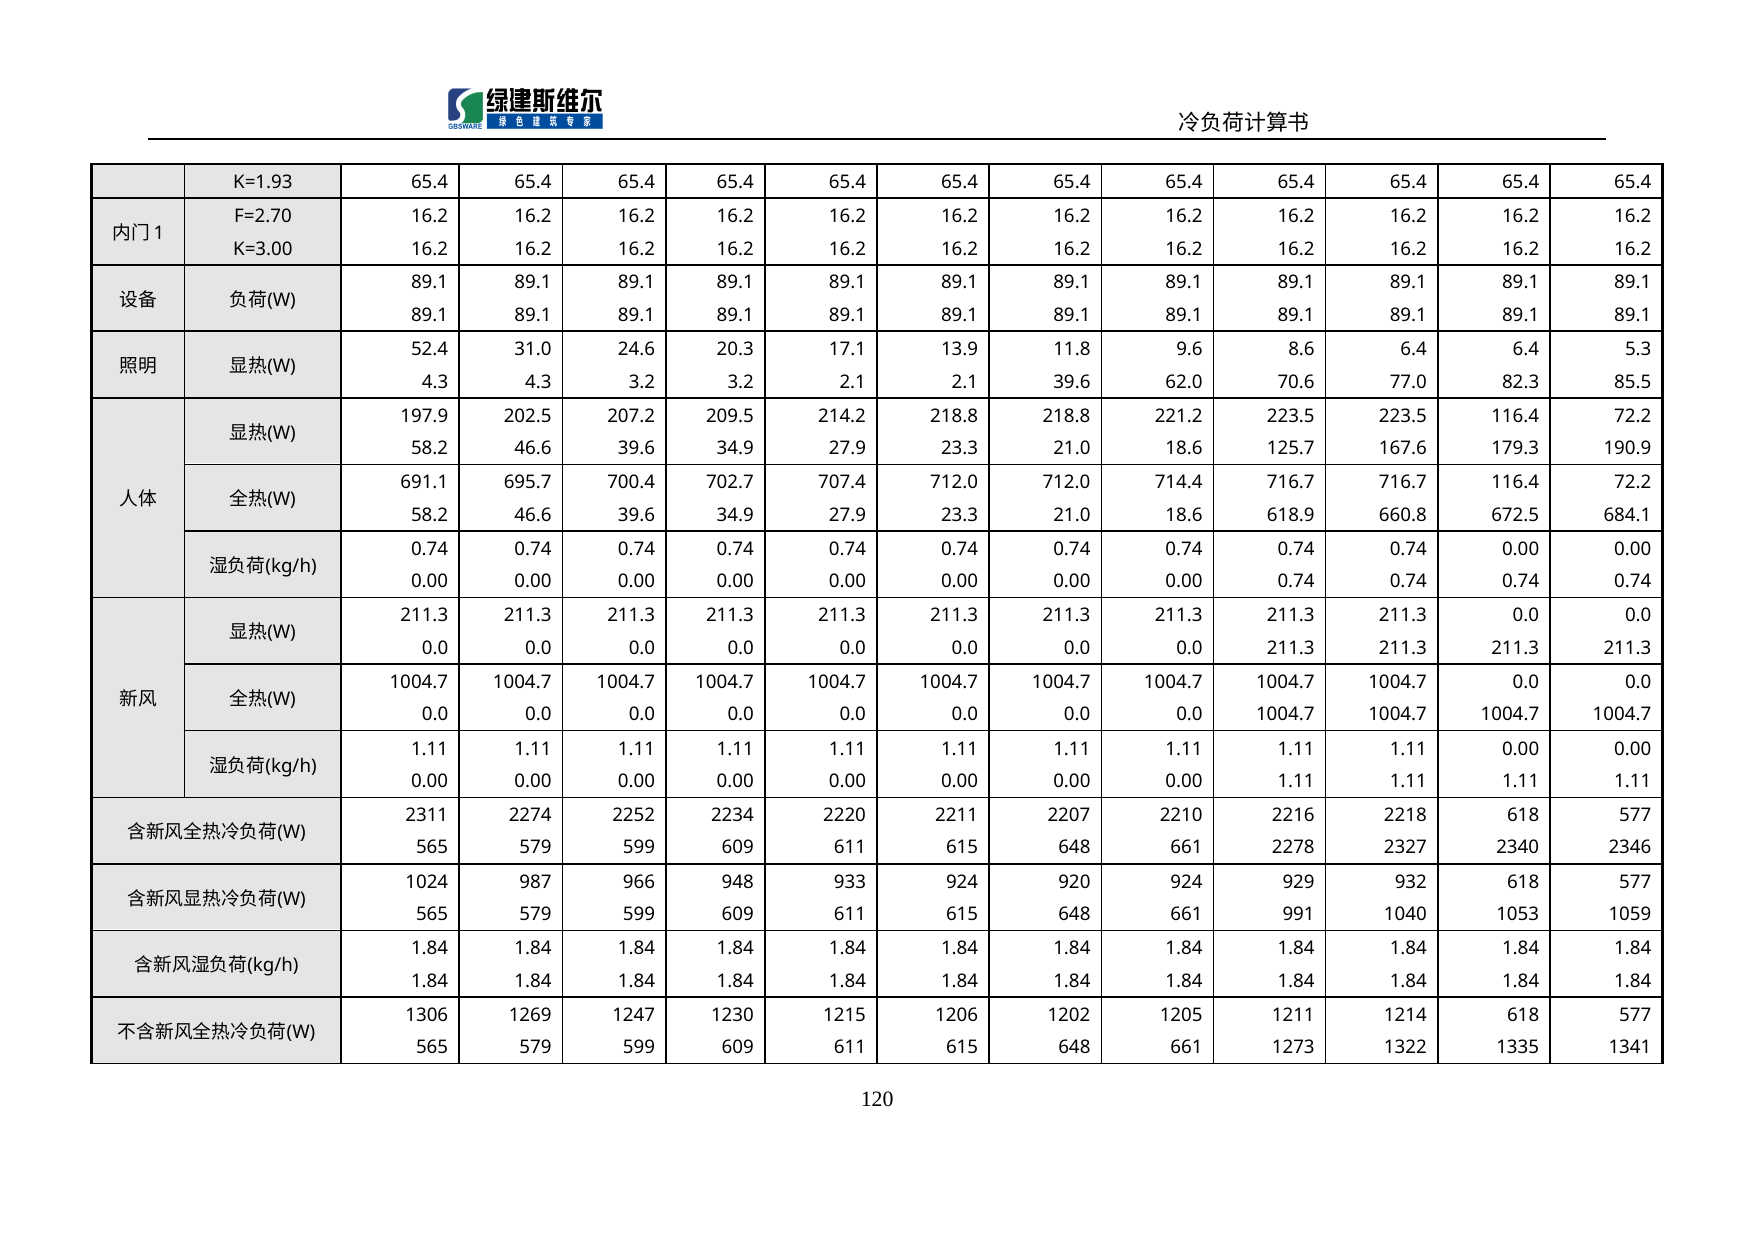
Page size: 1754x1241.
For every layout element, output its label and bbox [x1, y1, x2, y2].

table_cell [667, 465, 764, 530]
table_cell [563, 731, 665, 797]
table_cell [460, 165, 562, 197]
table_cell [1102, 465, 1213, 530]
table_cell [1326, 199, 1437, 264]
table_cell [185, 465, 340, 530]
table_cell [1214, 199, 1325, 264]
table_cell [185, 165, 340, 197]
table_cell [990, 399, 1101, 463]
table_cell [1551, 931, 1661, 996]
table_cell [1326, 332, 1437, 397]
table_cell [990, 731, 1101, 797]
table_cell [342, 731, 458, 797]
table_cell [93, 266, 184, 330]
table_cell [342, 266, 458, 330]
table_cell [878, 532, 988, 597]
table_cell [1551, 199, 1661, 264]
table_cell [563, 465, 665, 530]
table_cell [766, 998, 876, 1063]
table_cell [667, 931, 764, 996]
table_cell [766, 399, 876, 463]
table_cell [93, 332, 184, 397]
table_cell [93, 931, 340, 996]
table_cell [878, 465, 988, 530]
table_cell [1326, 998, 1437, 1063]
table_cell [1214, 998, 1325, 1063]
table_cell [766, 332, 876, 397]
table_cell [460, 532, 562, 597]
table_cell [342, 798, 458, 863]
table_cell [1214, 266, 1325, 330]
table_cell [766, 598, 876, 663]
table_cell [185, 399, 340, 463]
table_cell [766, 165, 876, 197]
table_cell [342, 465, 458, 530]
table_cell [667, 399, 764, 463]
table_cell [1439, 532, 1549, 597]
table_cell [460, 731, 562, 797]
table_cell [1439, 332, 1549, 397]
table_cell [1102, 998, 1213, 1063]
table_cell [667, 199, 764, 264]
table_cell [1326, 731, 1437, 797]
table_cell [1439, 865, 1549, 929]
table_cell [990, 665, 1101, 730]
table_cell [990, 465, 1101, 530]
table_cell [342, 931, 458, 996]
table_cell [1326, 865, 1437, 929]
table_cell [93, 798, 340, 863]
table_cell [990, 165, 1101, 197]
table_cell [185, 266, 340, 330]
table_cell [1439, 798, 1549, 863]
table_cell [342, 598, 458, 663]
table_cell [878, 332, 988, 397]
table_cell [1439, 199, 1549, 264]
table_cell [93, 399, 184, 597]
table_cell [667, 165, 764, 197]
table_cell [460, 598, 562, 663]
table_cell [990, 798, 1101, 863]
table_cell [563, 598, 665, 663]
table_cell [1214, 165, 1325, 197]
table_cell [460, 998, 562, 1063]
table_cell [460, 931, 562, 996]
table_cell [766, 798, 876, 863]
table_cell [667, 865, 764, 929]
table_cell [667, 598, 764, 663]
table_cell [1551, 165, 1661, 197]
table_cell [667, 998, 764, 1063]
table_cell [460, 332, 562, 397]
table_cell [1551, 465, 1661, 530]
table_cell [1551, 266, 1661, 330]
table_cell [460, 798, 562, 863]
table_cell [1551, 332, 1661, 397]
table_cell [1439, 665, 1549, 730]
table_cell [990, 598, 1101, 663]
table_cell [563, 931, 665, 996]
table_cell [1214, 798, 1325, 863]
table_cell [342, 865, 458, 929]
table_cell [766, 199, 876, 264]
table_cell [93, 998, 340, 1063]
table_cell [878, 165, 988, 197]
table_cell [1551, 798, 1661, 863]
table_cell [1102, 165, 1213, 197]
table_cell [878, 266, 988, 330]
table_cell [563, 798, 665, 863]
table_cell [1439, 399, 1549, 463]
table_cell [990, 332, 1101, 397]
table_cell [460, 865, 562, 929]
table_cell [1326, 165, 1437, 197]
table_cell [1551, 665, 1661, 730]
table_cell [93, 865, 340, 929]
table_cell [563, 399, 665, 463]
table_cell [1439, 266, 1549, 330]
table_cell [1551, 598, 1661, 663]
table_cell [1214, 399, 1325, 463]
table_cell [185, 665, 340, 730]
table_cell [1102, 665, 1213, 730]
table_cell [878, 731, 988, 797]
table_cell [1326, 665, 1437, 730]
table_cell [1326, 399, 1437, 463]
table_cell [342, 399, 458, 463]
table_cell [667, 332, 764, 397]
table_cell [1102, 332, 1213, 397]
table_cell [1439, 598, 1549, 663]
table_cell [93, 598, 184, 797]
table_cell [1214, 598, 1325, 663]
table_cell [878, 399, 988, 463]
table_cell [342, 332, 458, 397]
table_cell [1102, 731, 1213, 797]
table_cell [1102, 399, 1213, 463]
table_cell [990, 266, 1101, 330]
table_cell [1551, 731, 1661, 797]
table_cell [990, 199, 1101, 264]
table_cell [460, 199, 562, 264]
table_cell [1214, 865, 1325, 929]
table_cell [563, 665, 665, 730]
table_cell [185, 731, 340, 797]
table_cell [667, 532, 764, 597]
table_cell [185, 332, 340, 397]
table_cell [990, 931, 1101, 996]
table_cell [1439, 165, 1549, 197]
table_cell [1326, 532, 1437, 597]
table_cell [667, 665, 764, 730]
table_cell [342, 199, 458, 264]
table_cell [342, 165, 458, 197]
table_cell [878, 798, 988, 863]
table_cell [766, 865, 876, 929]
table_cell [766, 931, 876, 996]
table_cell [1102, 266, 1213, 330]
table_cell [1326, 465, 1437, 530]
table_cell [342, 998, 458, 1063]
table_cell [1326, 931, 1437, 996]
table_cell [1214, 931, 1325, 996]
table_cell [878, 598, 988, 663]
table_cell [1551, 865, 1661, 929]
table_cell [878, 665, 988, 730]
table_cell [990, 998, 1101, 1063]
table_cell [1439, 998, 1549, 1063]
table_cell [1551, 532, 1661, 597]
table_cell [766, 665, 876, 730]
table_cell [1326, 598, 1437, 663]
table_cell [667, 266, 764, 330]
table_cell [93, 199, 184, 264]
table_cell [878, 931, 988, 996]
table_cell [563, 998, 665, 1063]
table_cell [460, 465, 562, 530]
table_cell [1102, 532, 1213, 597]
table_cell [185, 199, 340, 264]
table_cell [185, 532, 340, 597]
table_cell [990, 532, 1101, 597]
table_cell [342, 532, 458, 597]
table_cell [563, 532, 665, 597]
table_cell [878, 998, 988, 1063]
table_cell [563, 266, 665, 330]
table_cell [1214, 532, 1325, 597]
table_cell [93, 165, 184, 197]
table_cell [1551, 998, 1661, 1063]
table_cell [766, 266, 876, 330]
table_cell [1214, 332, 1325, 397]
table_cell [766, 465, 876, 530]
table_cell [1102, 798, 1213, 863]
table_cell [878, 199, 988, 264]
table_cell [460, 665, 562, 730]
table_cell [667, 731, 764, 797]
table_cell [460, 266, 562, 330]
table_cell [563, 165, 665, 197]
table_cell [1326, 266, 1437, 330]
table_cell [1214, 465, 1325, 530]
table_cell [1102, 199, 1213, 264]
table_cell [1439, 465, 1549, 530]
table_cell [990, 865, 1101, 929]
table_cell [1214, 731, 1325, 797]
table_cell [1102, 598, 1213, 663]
picture [444, 88, 604, 130]
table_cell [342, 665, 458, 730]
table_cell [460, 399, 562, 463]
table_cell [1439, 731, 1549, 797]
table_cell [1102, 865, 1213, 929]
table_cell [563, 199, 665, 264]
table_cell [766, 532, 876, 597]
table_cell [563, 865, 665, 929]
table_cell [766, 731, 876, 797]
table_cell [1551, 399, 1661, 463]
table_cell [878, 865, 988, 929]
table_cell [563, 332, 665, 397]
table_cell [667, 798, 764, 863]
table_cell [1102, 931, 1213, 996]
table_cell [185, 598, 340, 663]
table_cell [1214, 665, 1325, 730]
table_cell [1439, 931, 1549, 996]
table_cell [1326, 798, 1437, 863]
